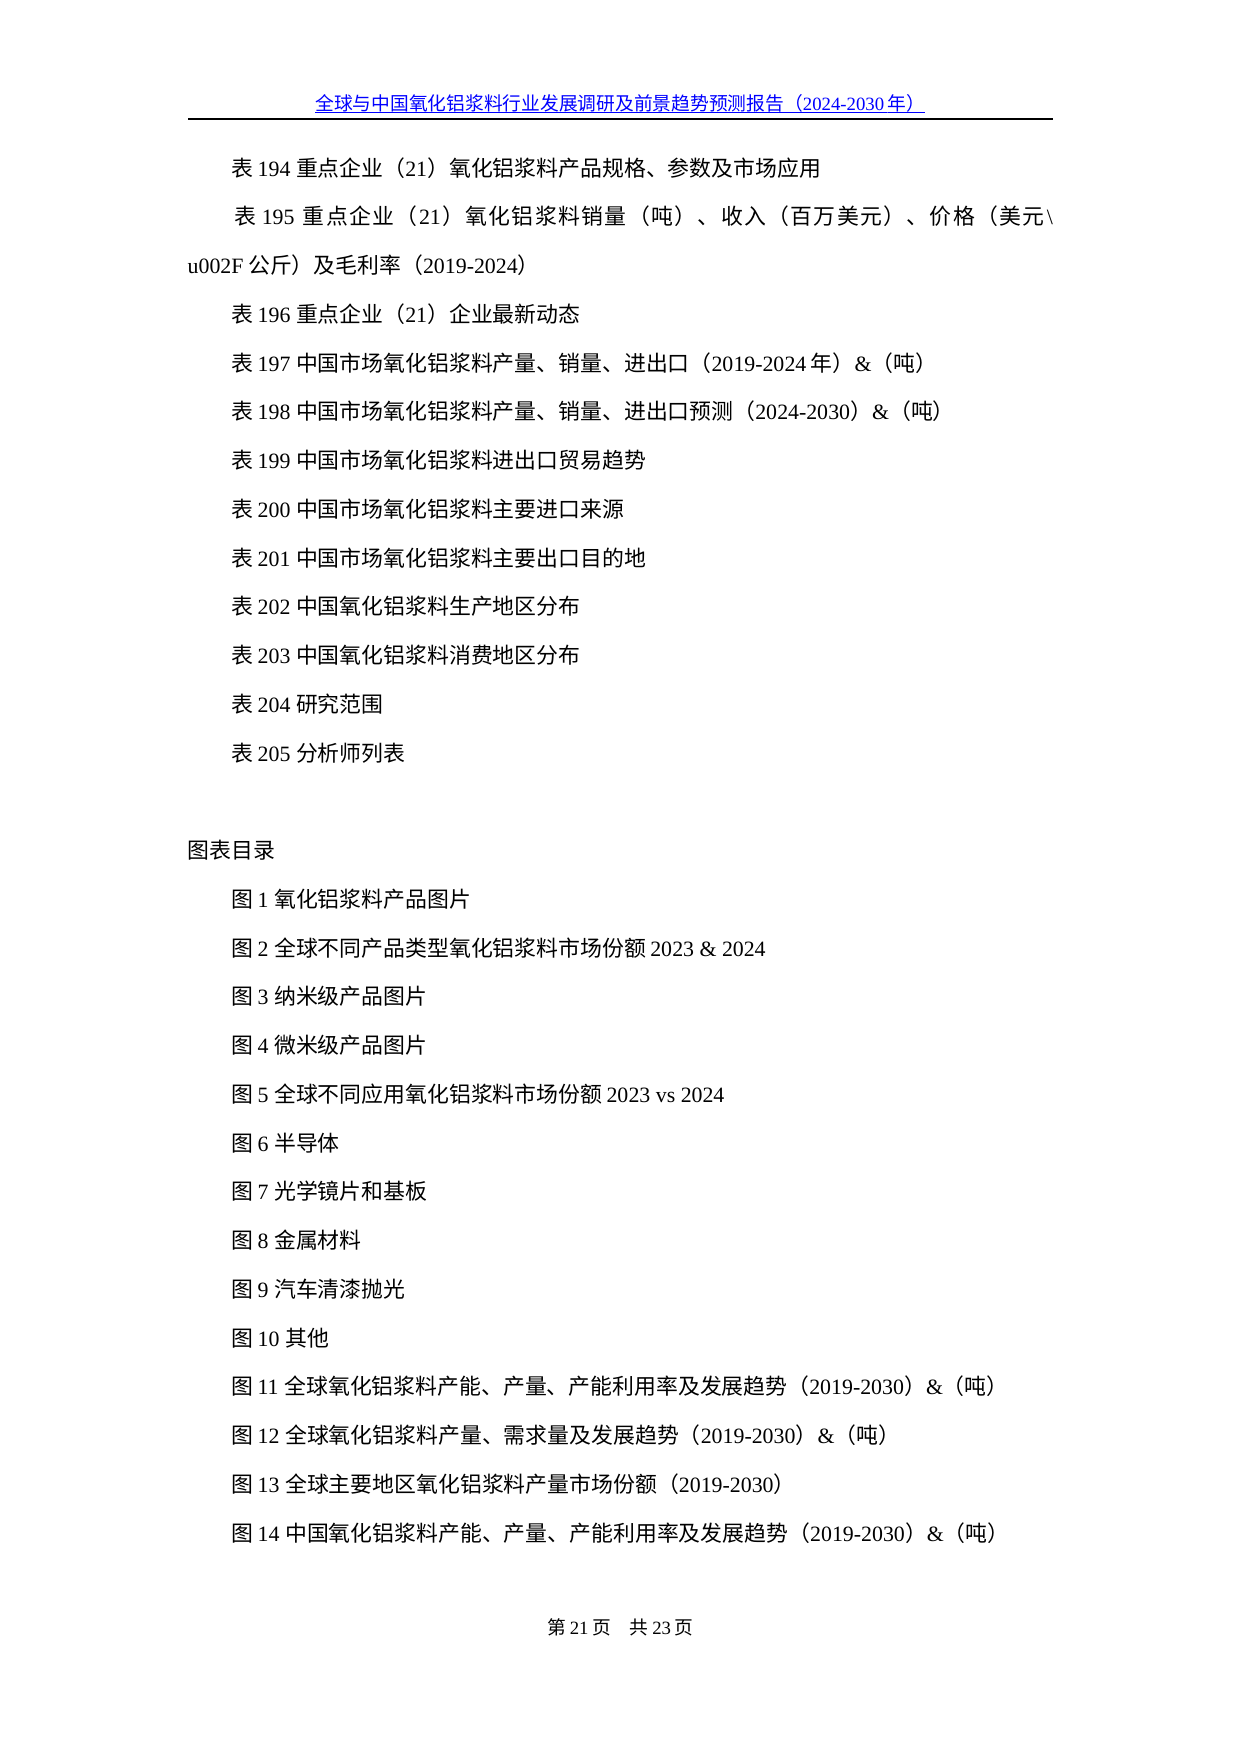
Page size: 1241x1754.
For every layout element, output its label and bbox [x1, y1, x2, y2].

text [187, 150, 1053, 1548]
